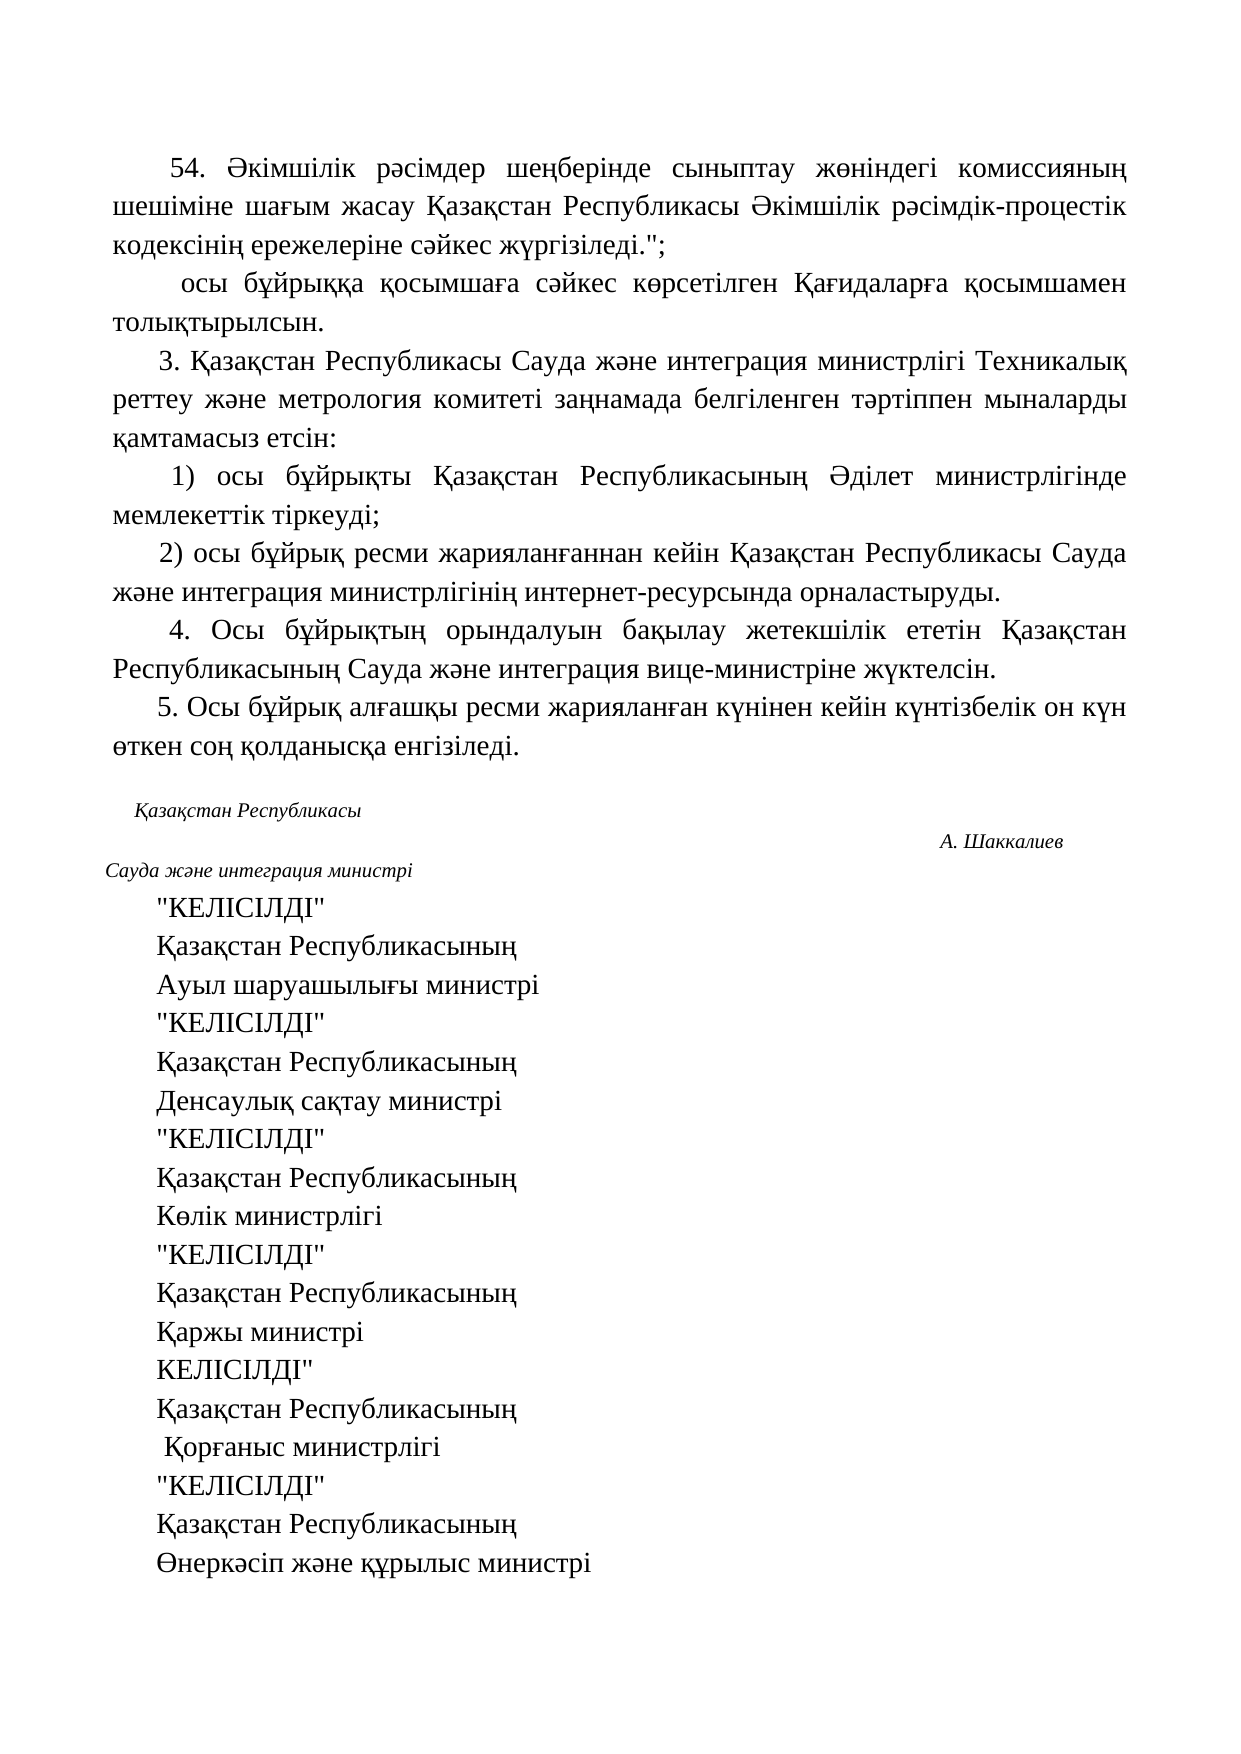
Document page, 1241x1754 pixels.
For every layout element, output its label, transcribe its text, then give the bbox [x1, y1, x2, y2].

text Қазақстан Республикасының [112, 1391, 1128, 1424]
table_header А. Шаккалиев [939, 797, 1240, 890]
text "КЕЛІСІЛДІ" [112, 1121, 1128, 1155]
text "КЕЛІСІЛДІ" [112, 1237, 1128, 1270]
text Қазақстан Республикасының [112, 1507, 1128, 1540]
text Қазақстан Республикасының [112, 1044, 1128, 1078]
text Өнеркәсіп және құрылыс министрі [112, 1545, 1128, 1579]
text Қаржы министрі [112, 1314, 1128, 1347]
text "КЕЛІСІЛДІ" [112, 1006, 1128, 1039]
table_header Қазақстан Республикасы Сауда және интеграция министрі [101, 797, 939, 890]
text 1) осы бұйрықты Қазақстан Республикасының Әділет министрлігінде мемлекеттік тіркеуді; [112, 458, 1128, 530]
text Денсаулық сақтау министрі [112, 1083, 1128, 1116]
text "КЕЛІСІЛДІ" [112, 1468, 1128, 1502]
text 4. Осы бұйрықтың орындалуын бақылау жетекшілік ететін Қазақстан Республикасының Сауда және интеграция вице-министріне жүктелсін. [112, 612, 1128, 684]
text Қазақстан Республикасының [112, 1275, 1128, 1309]
text "КЕЛІСІЛДІ" [112, 890, 1128, 923]
text Қорғаныс министрлігі [112, 1429, 1128, 1463]
text Қазақстан Республикасының [112, 928, 1128, 962]
text 5. Осы бұйрық алғашқы ресми жарияланған күнінен кейін күнтізбелік он күн өткен соң қолданысқа енгізіледі. [112, 689, 1128, 762]
text Көлік министрлігі [112, 1198, 1128, 1232]
text КЕЛІСІЛДІ" [112, 1352, 1128, 1386]
text Қазақстан Республикасының [112, 1160, 1128, 1193]
text 54. Әкімшілік рәсімдер шеңберінде сыныптау жөніндегі комиссияның шешіміне шағым жасау Қазақстан Республикасы Әкімшілік рәсімдік-процестік кодексінің ережелеріне сәйкес жүргізіледі."; [112, 150, 1128, 261]
text 3. Қазақстан Республикасы Сауда және интеграция министрлігі Техникалық реттеу және метрология комитеті заңнамада белгіленген тәртіппен мыналарды қамтамасыз етсін: [112, 343, 1128, 453]
text 2) осы бұйрық ресми жарияланғаннан кейін Қазақстан Республикасы Сауда және интеграция министрлігінің интернет-ресурсында орналастыруды. [112, 535, 1128, 607]
text осы бұйрыққа қосымшаға сәйкес көрсетілген Қағидаларға қосымшамен толықтырылсын. [112, 266, 1128, 338]
text Ауыл шаруашылығы министрі [112, 967, 1128, 1001]
